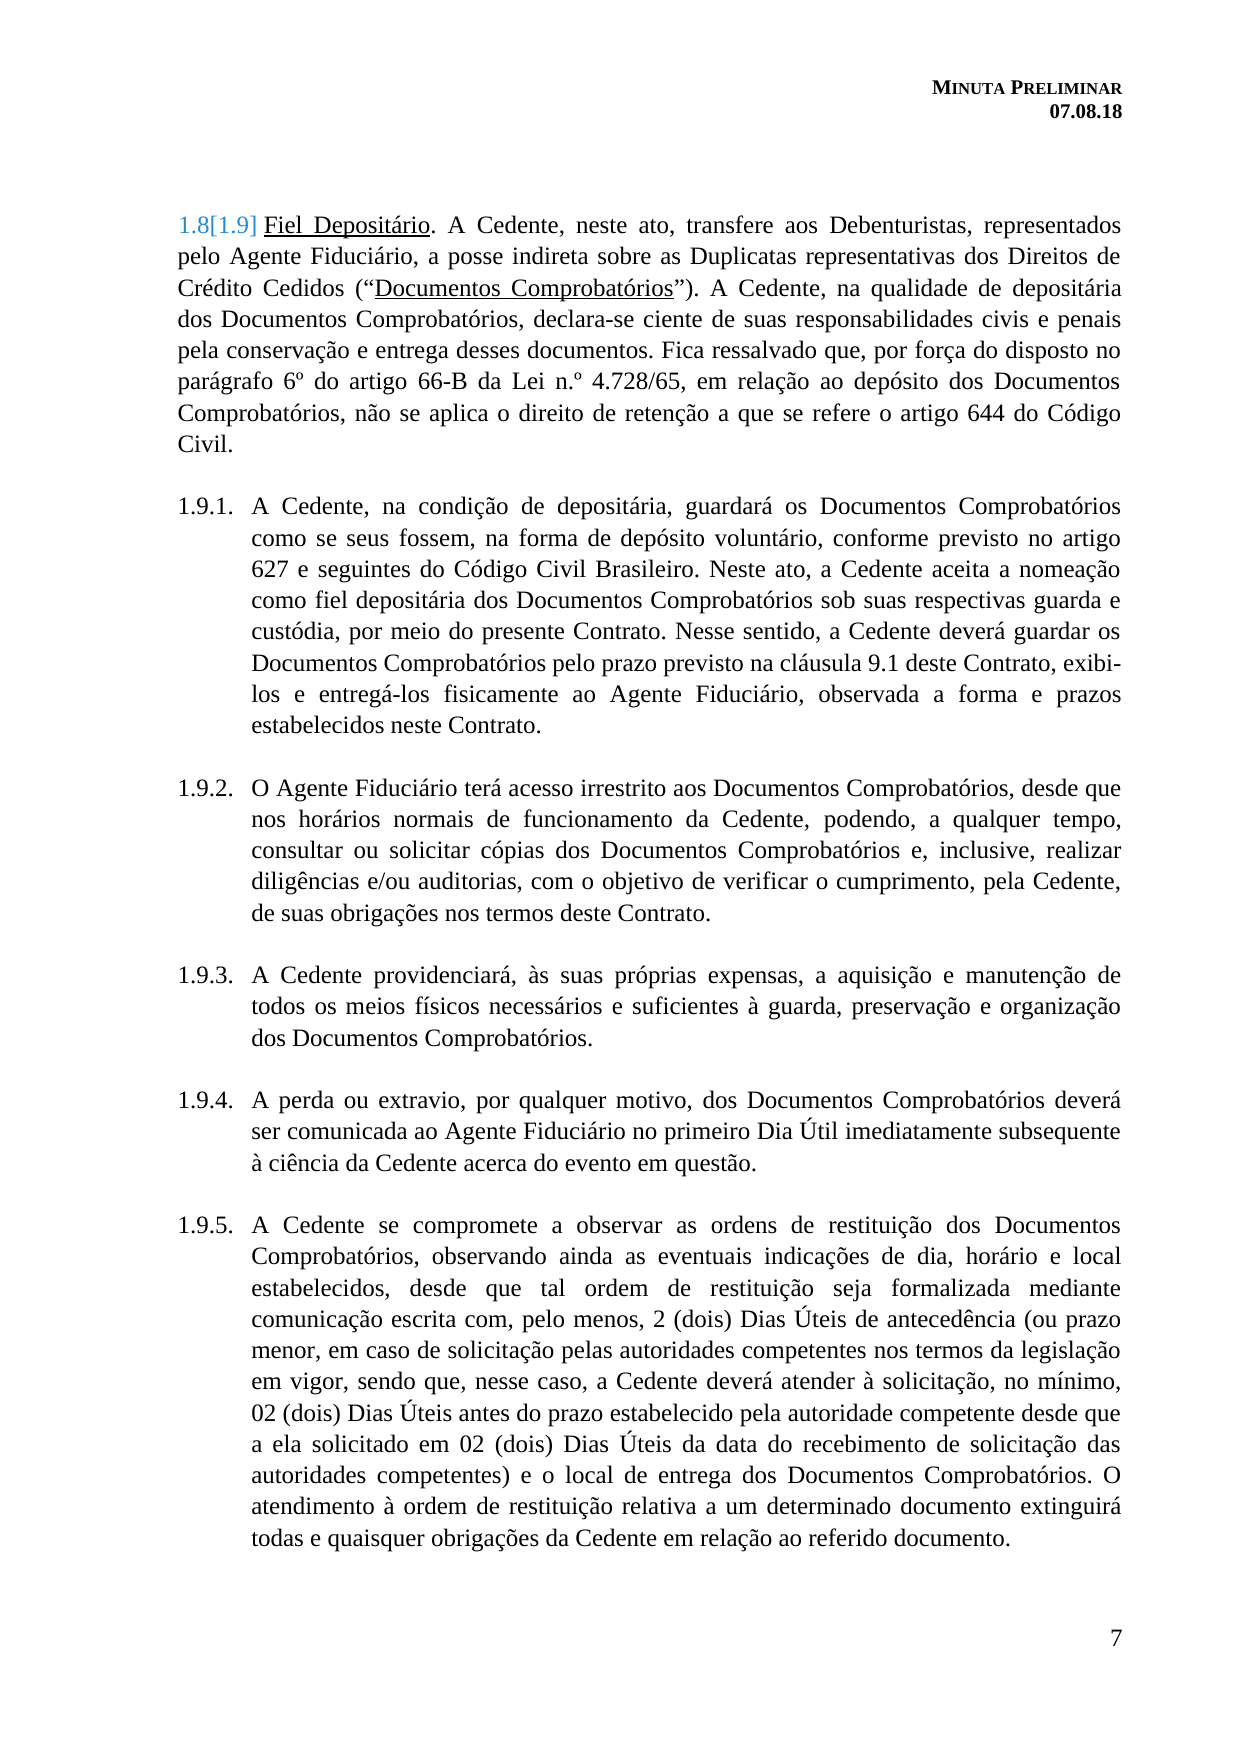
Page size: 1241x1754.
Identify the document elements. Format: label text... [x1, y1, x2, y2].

list O Agente Fiduciário terá acesso irrestrito aos Documentos Comprobatórios, desde que nos horários normais de funcionamento da Cedente, podendo, a qualquer tempo, consultar ou solicitar cópias dos Documentos Comprobatórios e, inclusive, realizar diligências e/ou auditorias, com o objetivo de verificar o cumprimento, pela Cedente, de suas obrigações nos termos deste Contrato. [177, 771, 1122, 927]
list A Cedente providenciará, às suas próprias expensas, a aquisição e manutenção de todos os meios físicos necessários e suficientes à guarda, preservação e organização dos Documentos Comprobatórios. [177, 958, 1122, 1052]
list Fiel Depositário. A Cedente, neste ato, transfere aos Debenturistas, representados pelo Agente Fiduciário, a posse indireta sobre as Duplicatas representativas dos Direitos de Crédito Cedidos (“Documentos Comprobatórios”). A Cedente, na qualidade de depositária dos Documentos Comprobatórios, declara-se ciente de suas responsabilidades civis e penais pela conservação e entrega desses documentos. Fica ressalvado que, por força do disposto no parágrafo 6º do artigo 66-B da Lei n.º 4.728/65, em relação ao depósito dos Documentos Comprobatórios, não se aplica o direito de retenção a que se refere o artigo 644 do Código Civil. [177, 208, 1122, 458]
list A perda ou extravio, por qualquer motivo, dos Documentos Comprobatórios deverá ser comunicada ao Agente Fiduciário no primeiro Dia Útil imediatamente subsequente à ciência da Cedente acerca do evento em questão. [177, 1083, 1122, 1177]
list A Cedente, na condição de depositária, guardará os Documentos Comprobatórios como se seus fossem, na forma de depósito voluntário, conforme previsto no artigo 627 e seguintes do Código Civil Brasileiro. Neste ato, a Cedente aceita a nomeação como fiel depositária dos Documentos Comprobatórios sob suas respectivas guarda e custódia, por meio do presente Contrato. Nesse sentido, a Cedente deverá guardar os Documentos Comprobatórios pelo prazo previsto na cláusula 9.1 deste Contrato, exibi-los e entregá-los fisicamente ao Agente Fiduciário, observada a forma e prazos estabelecidos neste Contrato. [177, 490, 1122, 740]
list A Cedente se compromete a observar as ordens de restituição dos Documentos Comprobatórios, observando ainda as eventuais indicações de dia, horário e local estabelecidos, desde que tal ordem de restituição seja formalizada mediante comunicação escrita com, pelo menos, 2 (dois) Dias Úteis de antecedência (ou prazo menor, em caso de solicitação pelas autoridades competentes nos termos da legislação em vigor, sendo que, nesse caso, a Cedente deverá atender à solicitação, no mínimo, 02 (dois) Dias Úteis antes do prazo estabelecido pela autoridade competente desde que a ela solicitado em 02 (dois) Dias Úteis da data do recebimento de solicitação das autoridades competentes) e o local de entrega dos Documentos Comprobatórios. O atendimento à ordem de restituição relativa a um determinado documento extinguirá todas e quaisquer obrigações da Cedente em relação ao referido documento. [177, 1208, 1122, 1552]
